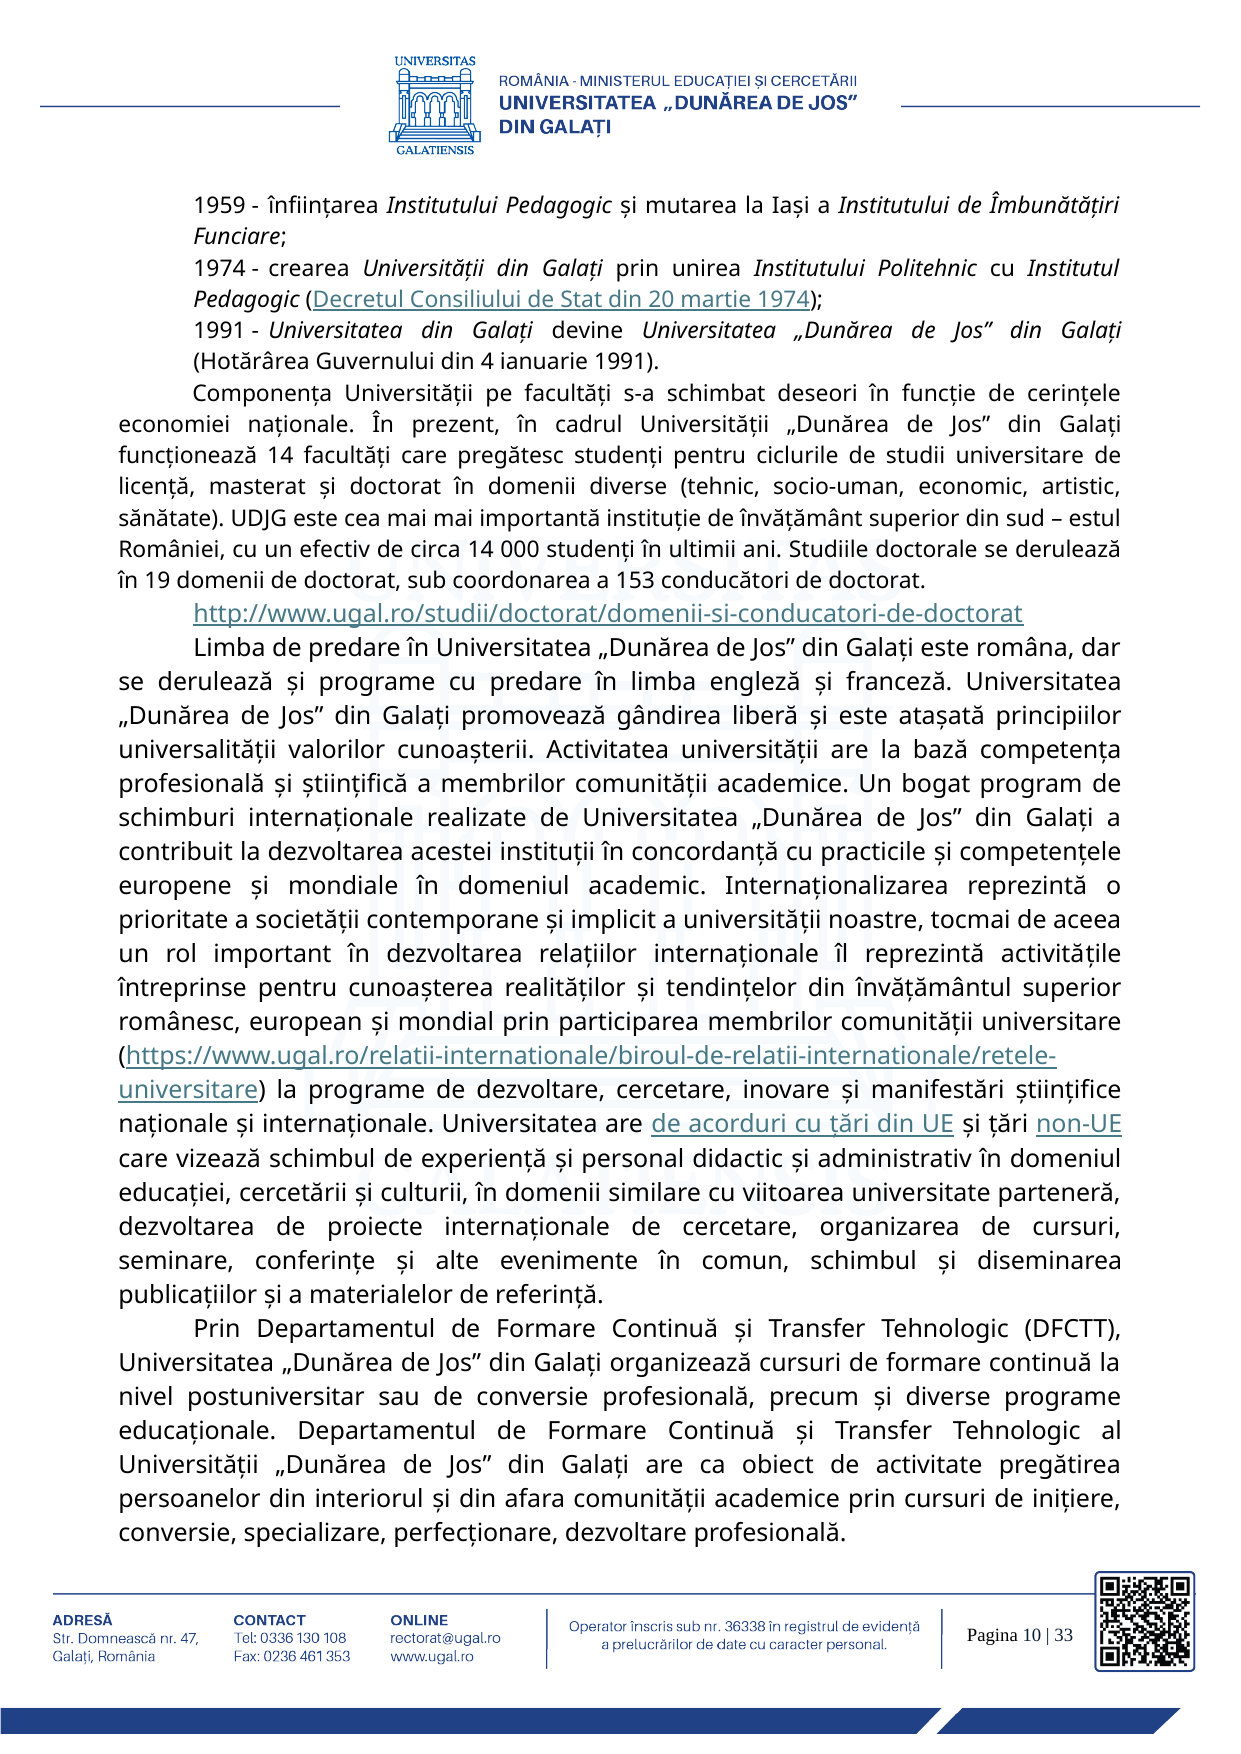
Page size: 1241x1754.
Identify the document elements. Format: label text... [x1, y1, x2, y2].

text Limba de predare în Universitatea „Dunărea de Jos” din Galaţi este româna, dar se derulează şi programe cu predare în limba engleză şi franceză. Universitatea „Dunărea de Jos” din Galaţi promovează gândirea liberă şi este ataşată principiilor universalităţii valorilor cunoaşterii. Activitatea universităţii are la bază competenţa profesională şi ştiinţifică a membrilor comunităţii academice. Un bogat program de schimburi internaţionale realizate de Universitatea „Dunărea de Jos” din Galaţi a contribuit la dezvoltarea acestei instituţii în concordanţă cu practicile şi competenţele europene şi mondiale în domeniul academic. Internaţionalizarea reprezintă o prioritate a societăţii contemporane și implicit a universității noastre, tocmai de aceea un rol important în dezvoltarea relaţiilor internaţionale îl reprezintă activitățile întreprinse pentru cunoaşterea realităţilor şi tendinţelor din învăţământul superior românesc, european şi mondial prin participarea membrilor comunităţii universitare (https://www.ugal.ro/relatii-internationale/biroul-de-relatii-internationale/retele-universitare) la programe de dezvoltare, cercetare, inovare şi manifestări ştiinţifice naţionale şi internaţionale. Universitatea are de acorduri cu ţări din UE şi ţări non-UE care vizează schimbul de experienţă şi personal didactic şi administrativ în domeniul educaţiei, cercetării şi culturii, în domenii similare cu viitoarea universitate parteneră, dezvoltarea de proiecte internaţionale de cercetare, organizarea de cursuri, seminare, conferinţe şi alte evenimente în comun, schimbul şi diseminarea publicaţiilor şi a materialelor de referinţă. [118, 629, 1122, 1311]
text 1974 - crearea Universităţii din Galaţi prin unirea Institutului Politehnic cu Institutul Pedagogic (Decretul Consiliului de Stat din 20 martie 1974); [193, 251, 1122, 314]
picture [0, 1570, 1196, 1734]
text 1959 - înfiinţarea Institutului Pedagogic şi mutarea la Iaşi a Institutului de Îmbunătăţiri Funciare; [193, 189, 1122, 251]
text Componenţa Universităţii pe facultăţi s-a schimbat deseori în funcţie de cerinţele economiei naţionale. În prezent, în cadrul Universității „Dunărea de Jos” din Galaţi funcționează 14 facultăţi care pregătesc studenţi pentru ciclurile de studii universitare de licenţă, masterat şi doctorat în domenii diverse (tehnic, socio-uman, economic, artistic, sănătate). UDJG este cea mai mai importantă instituţie de învăţământ superior din sud – estul României, cu un efectiv de circa 14 000 studenţi în ultimii ani. Studiile doctorale se derulează în 19 domenii de doctorat, sub coordonarea a 153 conducători de doctorat. [118, 376, 1122, 595]
picture [40, 56, 1201, 155]
text 1991 - Universitatea din Galaţi devine Universitatea „Dunărea de Jos” din Galaţi (Hotărârea Guvernului din 4 ianuarie 1991). [193, 314, 1122, 376]
text Prin Departamentul de Formare Continuă şi Transfer Tehnologic (DFCTT), Universitatea „Dunărea de Jos” din Galaţi organizează cursuri de formare continuă la nivel postuniversitar sau de conversie profesională, precum şi diverse programe educaţionale. Departamentul de Formare Continuă şi Transfer Tehnologic al Universităţii „Dunărea de Jos” din Galaţi are ca obiect de activitate pregătirea persoanelor din interiorul şi din afara comunităţii academice prin cursuri de iniţiere, conversie, specializare, perfecţionare, dezvoltare profesională. [118, 1311, 1122, 1549]
text http://www.ugal.ro/studii/doctorat/domenii-si-conducatori-de-doctorat [118, 595, 1122, 629]
